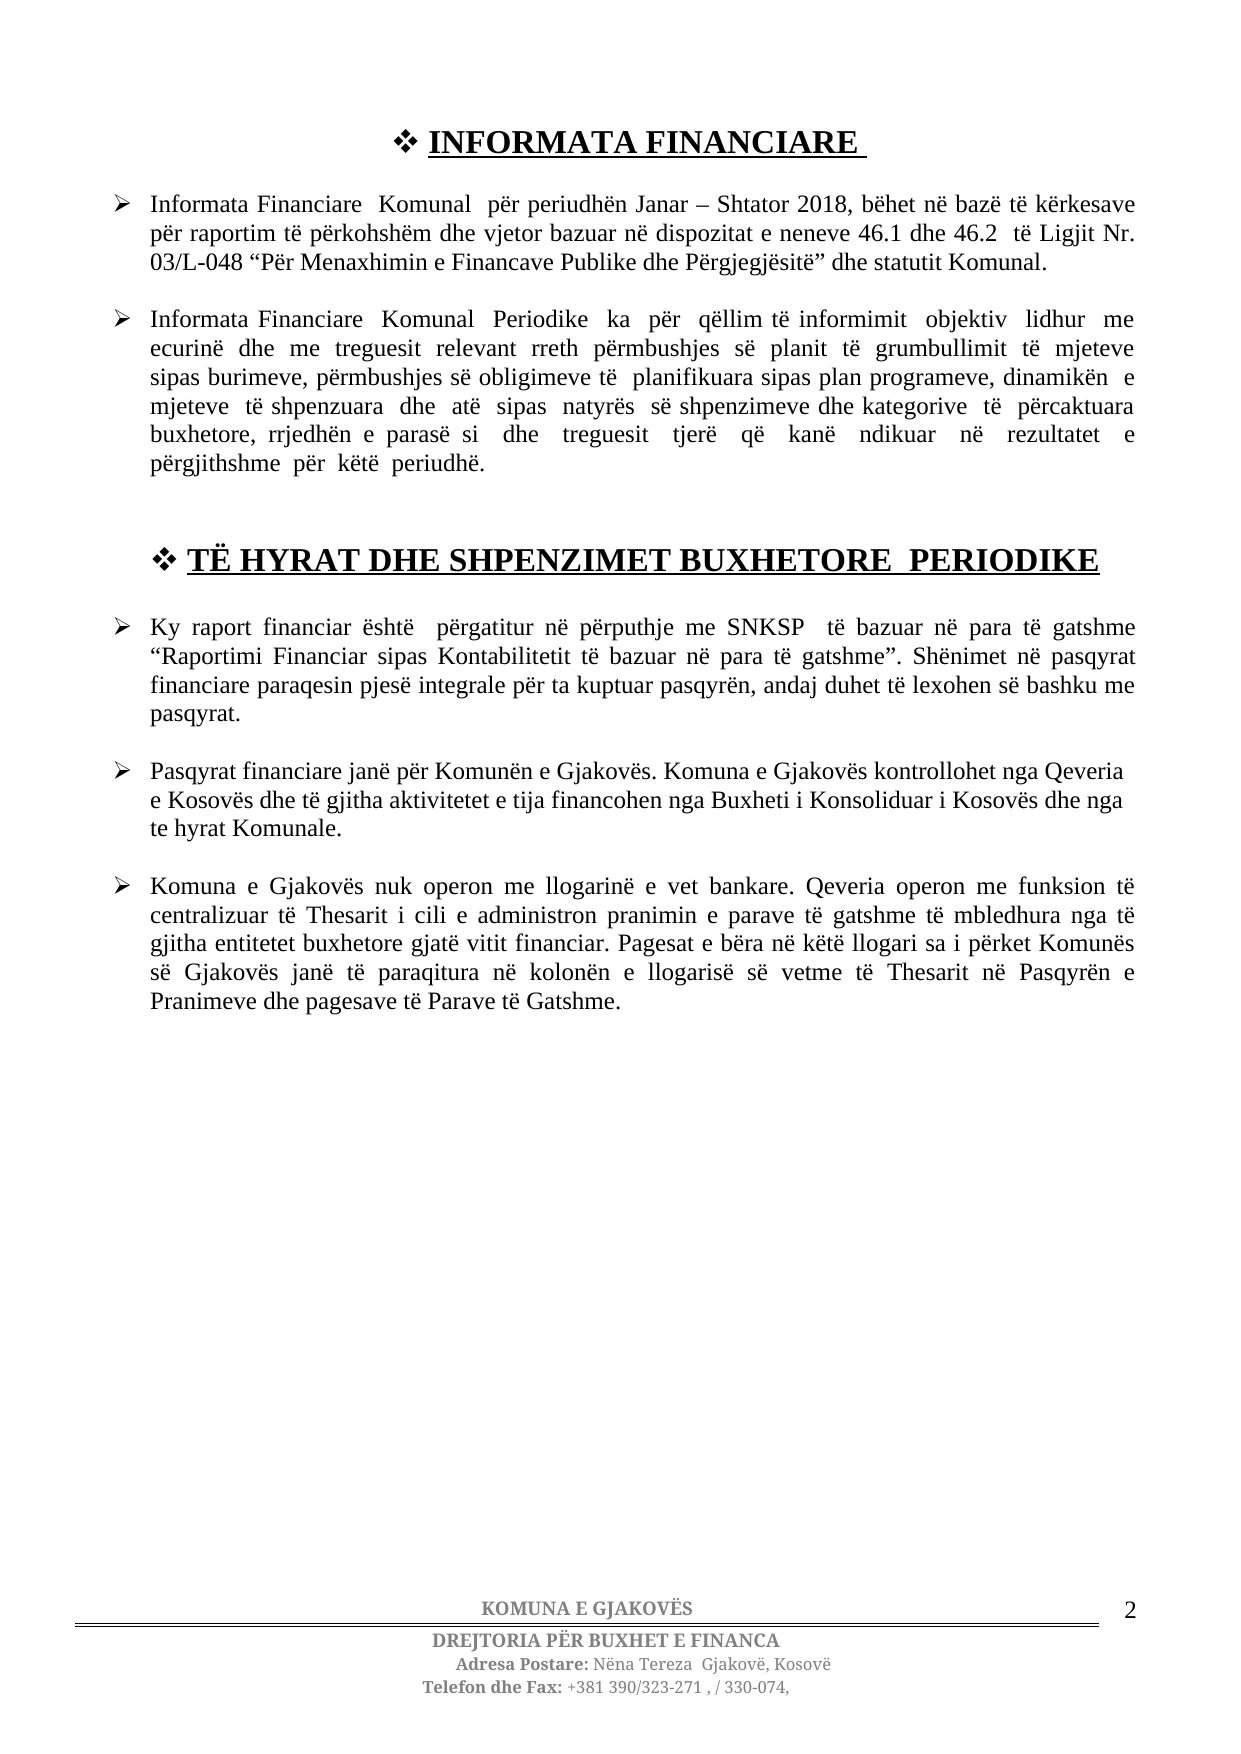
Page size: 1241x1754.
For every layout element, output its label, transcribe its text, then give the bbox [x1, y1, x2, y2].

subtitle INFORMATA FINANCIARE [112, 122, 1137, 161]
subtitle Informata Financiare Komunal Periodike ka për qëllim të informimit objektiv lidhur me ecurinë dhe me treguesit relevant rreth përmbushjes së planit të grumbullimit të mjeteve sipas burimeve, përmbushjes së obligimeve të planifikuara sipas plan programeve, dinamikën e mjeteve të shpenzuara dhe atë sipas natyrës së shpenzimeve dhe kategorive të përcaktuara buxhetore, rrjedhën e parasë si dhe treguesit tjerë që kanë ndikuar në rezultatet e përgjithshme për këtë periudhë. [112, 304, 1137, 477]
subtitle Komuna e Gjakovës nuk operon me llogarinë e vet bankare. Qeveria operon me funksion të centralizuar të Thesarit i cili e administron pranimin e parave të gatshme të mbledhura nga të gjitha entitetet buxhetore gjatë vitit financiar. Pagesat e bëra në këtë llogari sa i përket Komunës së Gjakovës janë të paraqitura në kolonën e llogarisë së vetme të Thesarit në Pasqyrën e Pranimeve dhe pagesave të Parave të Gatshme. [112, 871, 1137, 1015]
subtitle Informata Financiare Komunal për periudhën Janar – Shtator 2018, bëhet në bazë të kërkesave për raportim të përkohshëm dhe vjetor bazuar në dispozitat e neneve 46.1 dhe 46.2 të Ligjit Nr. 03/L-048 “Për Menaxhimin e Financave Publike dhe Përgjegjësitë” dhe statutit Komunal. [112, 189, 1137, 276]
subtitle Pasqyrat financiare janë për Komunën e Gjakovës. Komuna e Gjakovës kontrollohet nga Qeveria e Kosovës dhe të gjitha aktivitetet e tija financohen nga Buxheti i Konsoliduar i Kosovës dhe nga te hyrat Komunale. [112, 756, 1137, 842]
subtitle Ky raport financiar është përgatitur në përputhje me SNKSP të bazuar në para të gatshme “Raportimi Financiar sipas Kontabilitetit të bazuar në para të gatshme”. Shënimet në pasqyrat financiare paraqesin pjesë integrale për ta kuptuar pasqyrën, andaj duhet të lexohen së bashku me pasqyrat. [112, 612, 1137, 727]
subtitle TË HYRAT DHE SHPENZIMET BUXHETORE PERIODIKE [112, 540, 1137, 578]
